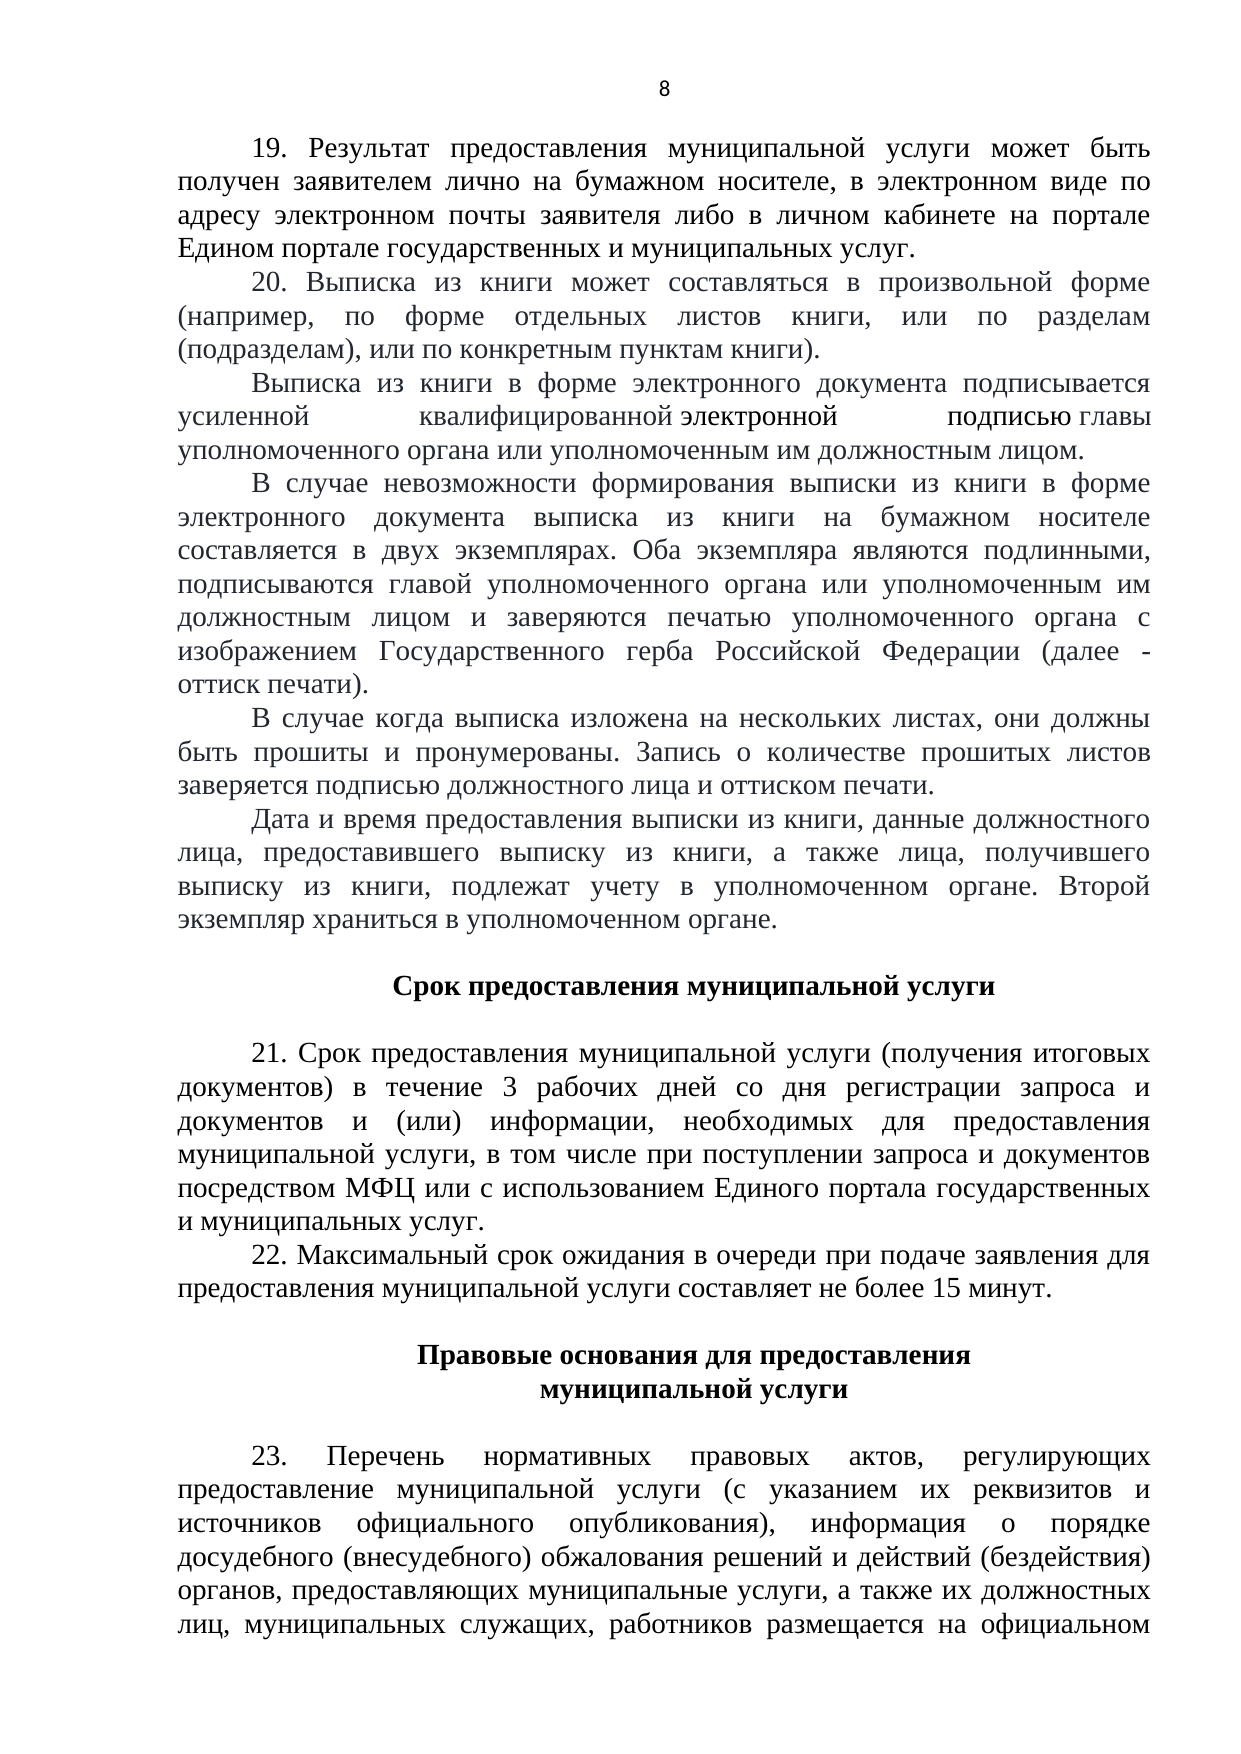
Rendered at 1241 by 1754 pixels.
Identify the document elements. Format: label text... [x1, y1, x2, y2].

text В случае когда выписка изложена на нескольких листах, они должны быть прошиты и пронумерованы. Запись о количестве прошитых листов заверяется подписью должностного лица и оттиском печати. [177, 700, 1152, 801]
text Дата и время предоставления выписки из книги, данные должностного лица, предоставившего выписку из книги, а также лица, получившего выписку из книги, подлежат учету в уполномоченном органе. Второй экземпляр храниться в уполномоченном органе. [177, 801, 1152, 935]
text Правовые основания для предоставления [177, 1337, 1152, 1371]
text 20. Выписка из книги может составляться в произвольной форме (например, по форме отдельных листов книги, или по разделам (подразделам), или по конкретным пунктам книги). [177, 264, 1152, 365]
text В случае невозможности формирования выписки из книги в форме электронного документа выписка из книги на бумажном носителе составляется в двух экземплярах. Оба экземпляра являются подлинными, подписываются главой уполномоченного органа или уполномоченным им должностным лицом и заверяются печатью уполномоченного органа с изображением Государственного герба Российской Федерации (далее - оттиск печати). [177, 465, 1152, 700]
text Срок предоставления муниципальной услуги [177, 968, 1152, 1002]
text 21. Срок предоставления муниципальной услуги (получения итоговых документов) в течение 3 рабочих дней со дня регистрации запроса и документов и (или) информации, необходимых для предоставления муниципальной услуги, в том числе при поступлении запроса и документов посредством МФЦ или с использованием Единого портала государственных и муниципальных услуг. [177, 1036, 1152, 1237]
text 19. Результат предоставления муниципальной услуги может быть получен заявителем лично на бумажном носителе, в электронном виде по адресу электронном почты заявителя либо в личном кабинете на портале Едином портале государственных и муниципальных услуг. [177, 130, 1152, 264]
text муниципальной услуги [177, 1371, 1152, 1404]
text Выписка из книги в форме электронного документа подписывается усиленной квалифицированной электронной подписью главы уполномоченного органа или уполномоченным им должностным лицом. [177, 365, 1152, 465]
text 22. Максимальный срок ожидания в очереди при подаче заявления для предоставления муниципальной услуги составляет не более 15 минут. [177, 1237, 1152, 1304]
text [177, 1438, 1152, 1639]
